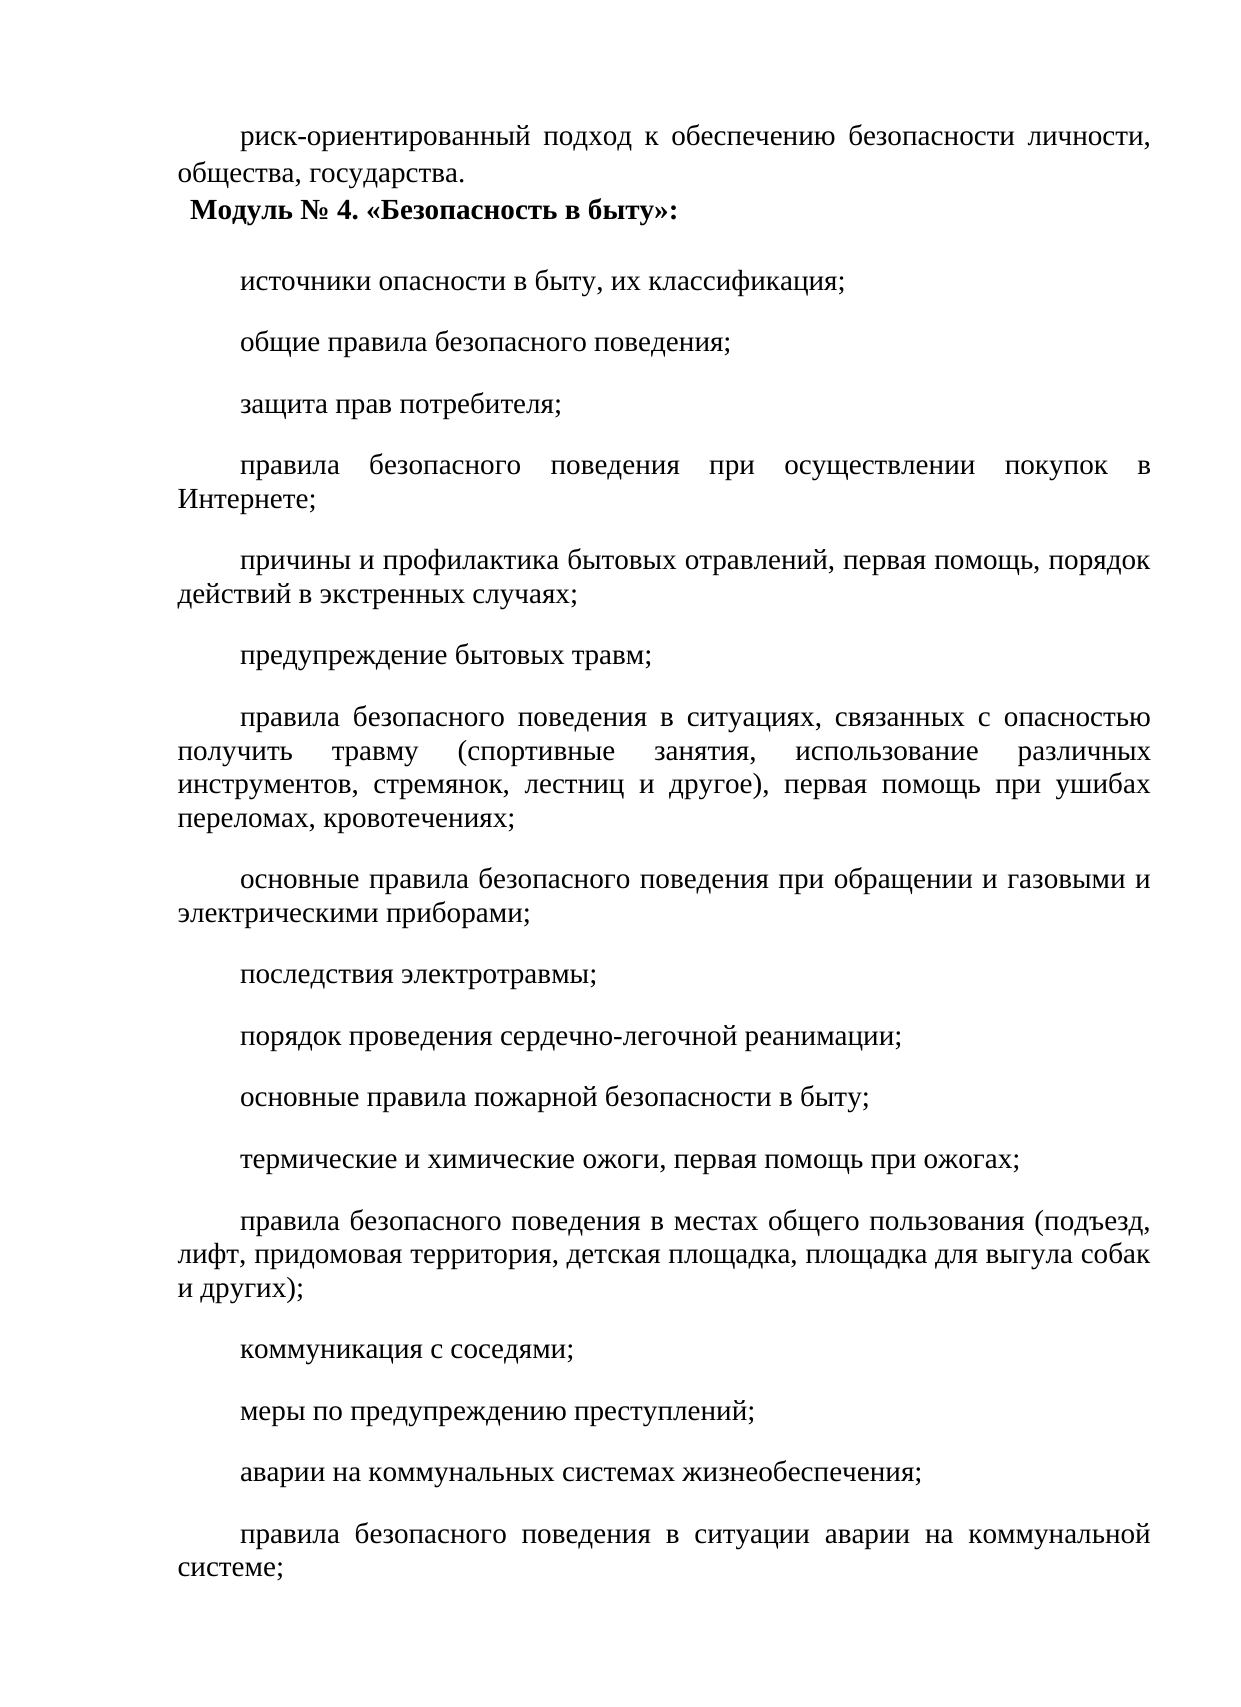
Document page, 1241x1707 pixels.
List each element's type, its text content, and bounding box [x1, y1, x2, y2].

text порядок проведения сердечно-легочной реанимации; [177, 1018, 1152, 1051]
text последствия электротравмы; [177, 956, 1152, 990]
text источники опасности в быту, их классификация; [177, 263, 1152, 296]
text термические и химические ожоги, первая помощь при ожогах; [177, 1141, 1152, 1174]
text общие правила безопасного поведения; [177, 324, 1152, 358]
text коммуникация с соседями; [177, 1331, 1152, 1365]
text основные правила пожарной безопасности в быту; [177, 1079, 1152, 1113]
text защита прав потребителя; [177, 386, 1152, 419]
text основные правила безопасного поведения при обращении и газовыми и электрическими приборами; [177, 861, 1152, 928]
text правила безопасного поведения в ситуациях, связанных с опасностью получить травму (спортивные занятия, использование различных инструментов, стремянок, лестниц и другое), первая помощь при ушибах переломах, кровотечениях; [177, 699, 1152, 833]
text правила безопасного поведения при осуществлении покупок в Интернете; [177, 447, 1152, 514]
text риск-ориентированный подход к обеспечению безопасности личности, общества, государства. [177, 118, 1152, 188]
text аварии на коммунальных системах жизнеобеспечения; [177, 1454, 1152, 1488]
text правила безопасного поведения в ситуации аварии на коммунальной системе; [177, 1516, 1152, 1583]
text Модуль № 4. «Безопасность в быту»: [190, 192, 1152, 225]
text меры по предупреждению преступлений; [177, 1393, 1152, 1426]
text правила безопасного поведения в местах общего пользования (подъезд, лифт, придомовая территория, детская площадка, площадка для выгула собак и других); [177, 1203, 1152, 1303]
text причины и профилактика бытовых отравлений, первая помощь, порядок действий в экстренных случаях; [177, 542, 1152, 609]
text предупреждение бытовых травм; [177, 637, 1152, 671]
